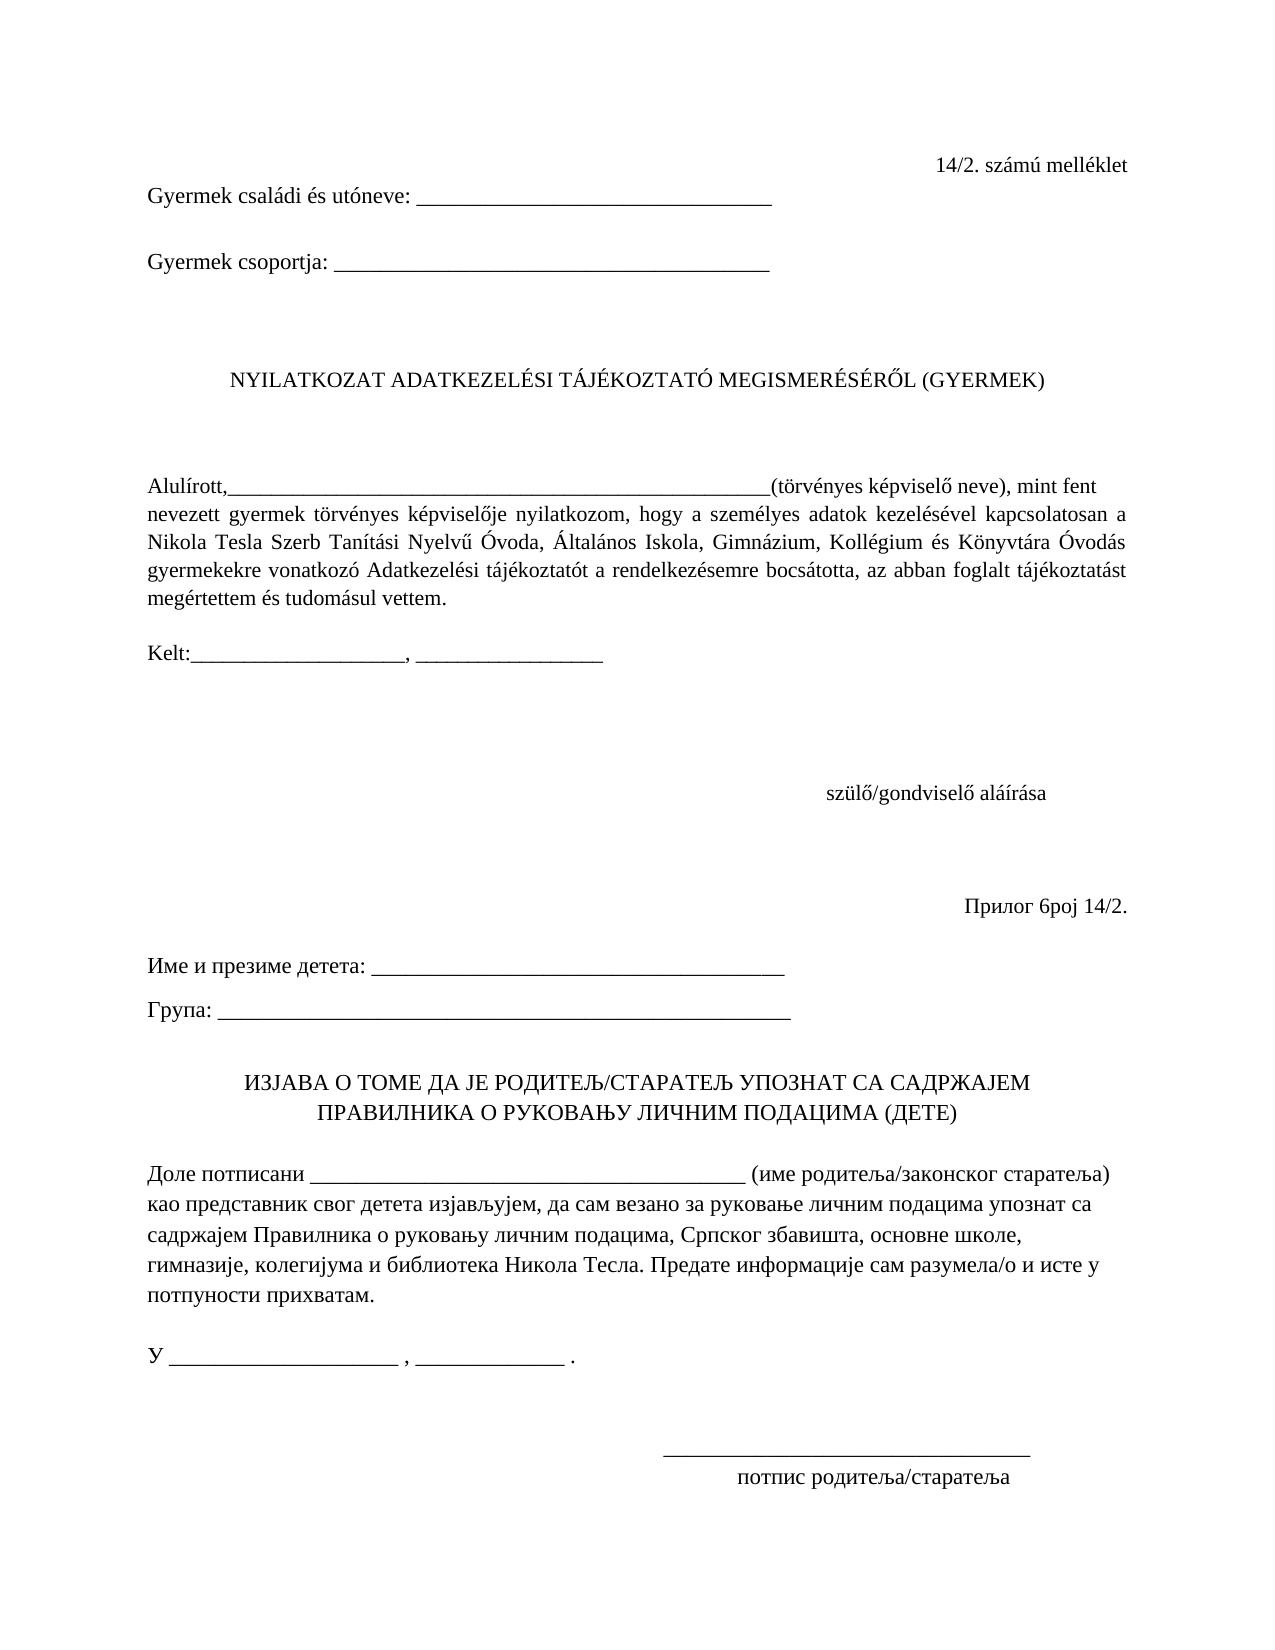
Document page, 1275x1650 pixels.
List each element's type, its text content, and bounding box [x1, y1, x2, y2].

text NYILATKOZAT ADATKEZELÉSI TÁJÉKOZTATÓ MEGISMERÉSÉRŐL (GYERMEK) [147, 366, 1127, 393]
text Gyermek családi és utóneve: _______________________________ [147, 182, 1127, 208]
text Име и презиме детета: ____________________________________ [147, 953, 1127, 979]
text Доле потписани ______________________________________ (име родитеља/законског старатеља) [147, 1160, 1127, 1187]
text Прилог 6poj 14/2. [147, 892, 1127, 919]
text потпуности прихватам. [147, 1281, 1127, 1308]
text У ____________________ , _____________ . [147, 1342, 1127, 1369]
text Gyermek csoportja: ______________________________________ [147, 248, 1127, 274]
text Alulírott, (törvényes képviselő neve), mint fent [147, 471, 1127, 499]
text гимназије, колегијума и библиотека Никола Тесла. Предате информације сам разумела/о и исте у [147, 1251, 1127, 1278]
text садржајем Правилника о руковању личним подацима, Српског збавишта, основне школе, [147, 1221, 1127, 1247]
text потпис родитеља/старатеља [663, 1463, 1127, 1490]
text szülő/gondviselő aláírása [826, 779, 1127, 805]
text ________________________________ [589, 1433, 1127, 1459]
text nevezett gyermek törvényes képviselője nyilatkozom, hogy a személyes adatok kezelésével kapcsolatosan a Nikola Tesla Szerb Tanítási Nyelvű Óvoda, Általános Iskola, Gimnázium, Kollégium és Könyvtára Óvodás gyermekekre vonatkozó Adatkezelési tájékoztatót a rendelkezésemre bocsátotta, az abban foglalt tájékoztatást megértettem és tudomásul vettem. [147, 499, 1127, 611]
text Група: __________________________________________________ [147, 996, 1127, 1022]
text 14/2. számú melléklet [147, 151, 1127, 178]
text ИЗЈАВА О ТОМЕ ДА ЈЕ РОДИТЕЉ/СТАРАТЕЉ УПОЗНАТ СА САДРЖАЈЕМ [147, 1069, 1127, 1096]
text ПРАВИЛНИКА О РУКОВАЊУ ЛИЧНИМ ПОДАЦИМА (ДЕТЕ) [147, 1099, 1127, 1126]
text Kelt: , [147, 639, 1127, 666]
text као представник свог детета изјављујем, да сам везано за руковање личним подацима упознат са [147, 1190, 1127, 1217]
